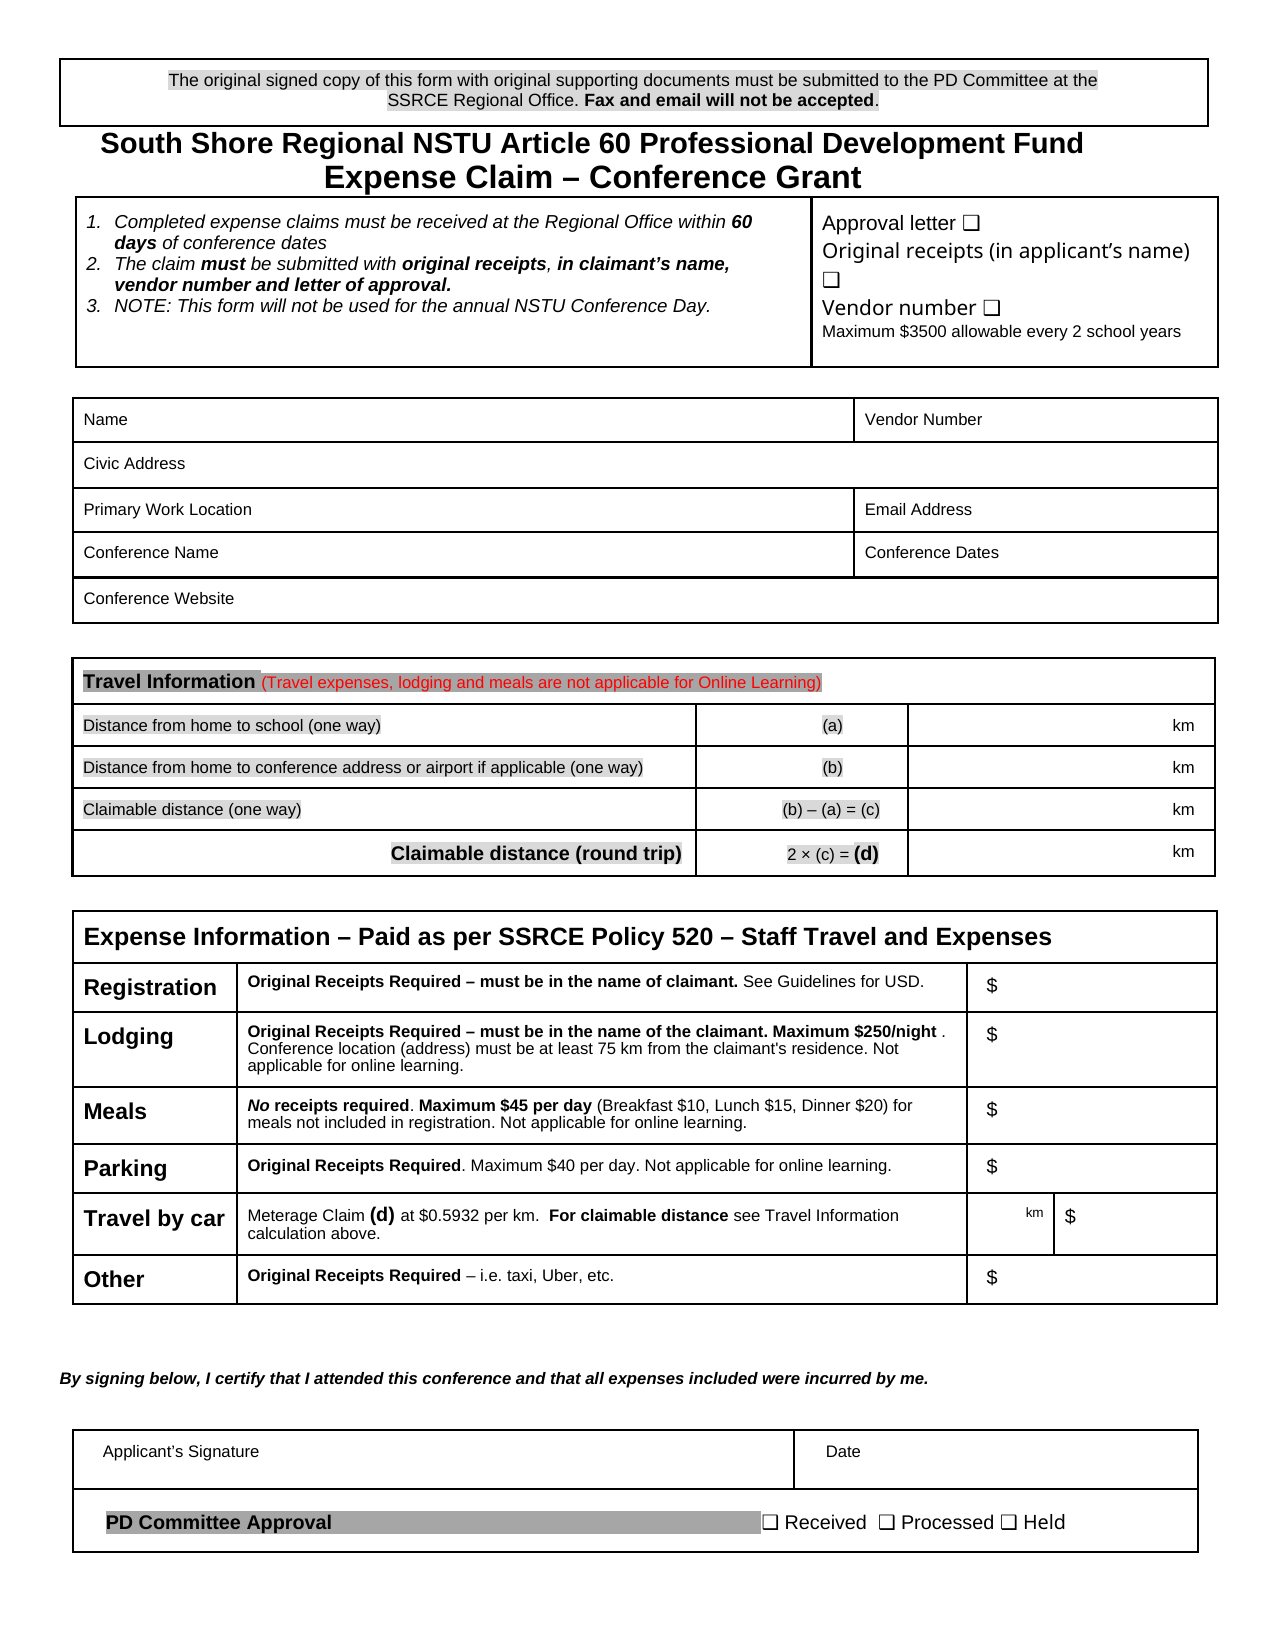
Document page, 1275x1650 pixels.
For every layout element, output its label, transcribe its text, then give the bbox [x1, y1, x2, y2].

table_cell Distance from home to conference address or airport if applicable (one way) [74, 747, 695, 787]
table_cell $ [1055, 1194, 1216, 1254]
table_cell PD Committee Approval ❑ Received ❑ Processed ❑ Held [74, 1490, 1197, 1551]
table_cell (b) [697, 747, 907, 787]
table_header Completed expense claims must be received at the Regional Office within 60 days of conference dates The claim must be submitted with original receipts, in claimant’s name, vendor number and letter of approval. NOTE: This form will not be used for the annual NSTU Conference Day. [77, 198, 810, 366]
text South Shore Regional NSTU Article 60 Professional Development Fund Expense Claim – Conference Grant [59, 127, 1126, 196]
table_cell Meterage Claim (d) at $0.5932 per km. For claimable distance see Travel Information calculation above. [238, 1194, 966, 1254]
table_cell Meals [74, 1088, 236, 1143]
table_header The original signed copy of this form with original supporting documents must be submitted to the PD Committee at the SSRCE Regional Office. Fax and email will not be accepted. [61, 60, 1207, 125]
table_cell Original Receipts Required – must be in the name of the claimant. Maximum $250/night . Conference location (address) must be at least 75 km from the claimant's residence. Not applicable for online learning. [238, 1013, 966, 1086]
table_cell km [909, 705, 1214, 745]
table_cell km [909, 789, 1214, 829]
table_cell (a) [697, 705, 907, 745]
table_cell Distance from home to school (one way) [74, 705, 695, 745]
table_cell Conference Name [74, 533, 853, 576]
table_cell km [909, 831, 1214, 875]
table_cell km [909, 747, 1214, 787]
table_cell $ [968, 1013, 1216, 1086]
table_header Date [795, 1431, 1197, 1488]
table_cell (b) – (a) = (c) [697, 789, 907, 829]
table_cell km [968, 1194, 1053, 1254]
table_cell Claimable distance (one way) [74, 789, 695, 829]
table_cell Original Receipts Required – must be in the name of claimant. See Guidelines for USD. [238, 964, 966, 1011]
table_cell $ [968, 1145, 1216, 1192]
table_cell $ [968, 1088, 1216, 1143]
table_cell Original Receipts Required. Maximum $40 per day. Not applicable for online learning. [238, 1145, 966, 1192]
table_cell Conference Website [74, 579, 1217, 622]
table_cell 2 × (c) = (d) [697, 831, 907, 875]
table_header Applicant’s Signature [74, 1431, 793, 1488]
table_header Name [74, 399, 853, 441]
table_cell Lodging [74, 1013, 236, 1086]
table_header Travel Information (Travel expenses, lodging and meals are not applicable for Online Learning) [74, 659, 1214, 703]
table_cell Registration [74, 964, 236, 1011]
table_cell Parking [74, 1145, 236, 1192]
table_cell No receipts required. Maximum $45 per day (Breakfast $10, Lunch $15, Dinner $20) for meals not included in registration. Not applicable for online learning. [238, 1088, 966, 1143]
table_header Expense Information – Paid as per SSRCE Policy 520 – Staff Travel and Expenses [74, 912, 1216, 962]
text By signing below, I certify that I attended this conference and that all expenses included were incurred by me. [59, 1369, 1220, 1388]
table_cell Civic Address [74, 443, 1217, 487]
table_header Vendor Number [855, 399, 1217, 441]
table_cell Claimable distance (round trip) [74, 831, 695, 875]
table_cell $ [968, 964, 1216, 1011]
table_cell Other [74, 1256, 236, 1303]
table_cell Conference Dates [855, 533, 1217, 576]
table_cell Original Receipts Required – i.e. taxi, Uber, etc. [238, 1256, 966, 1303]
table_cell $ [968, 1256, 1216, 1303]
table_cell Email Address [855, 489, 1217, 531]
table_cell Travel by car [74, 1194, 236, 1254]
table_cell Primary Work Location [74, 489, 853, 531]
table_header Approval letter ❑ Original receipts (in applicant’s name) ❑ Vendor number ❑ Maximum $3500 allowable every 2 school years [813, 198, 1217, 366]
